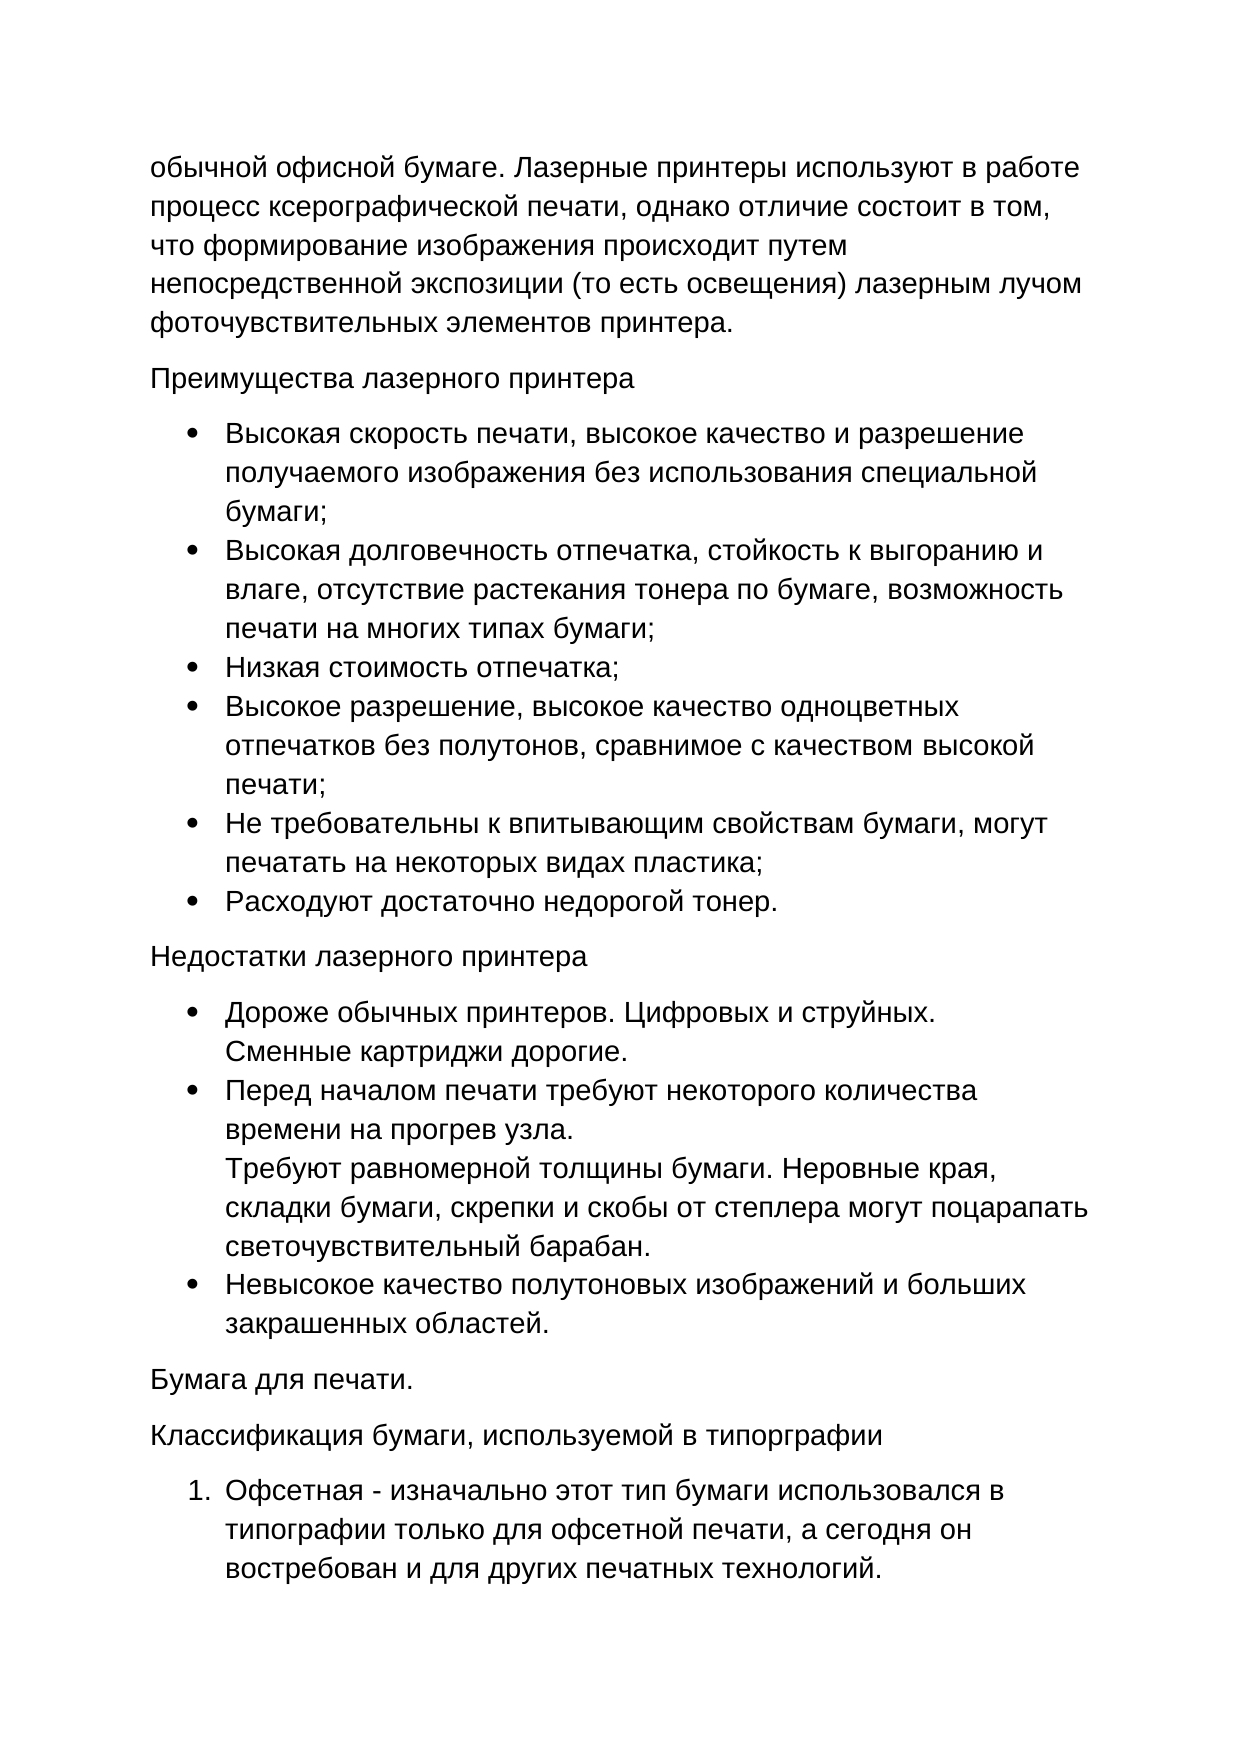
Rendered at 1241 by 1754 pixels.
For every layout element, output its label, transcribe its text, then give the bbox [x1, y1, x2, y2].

text Недостатки лазерного принтера [150, 939, 1090, 973]
list Высокое разрешение, высокое качество одноцветных отпечатков без полутонов, сравнимое с качеством высокой печати; [187, 689, 1090, 801]
list Не требовательны к впитывающим свойствам бумаги, могут печатать на некоторых видах пластика; [187, 806, 1090, 878]
list Офсетная - изначально этот тип бумаги использовался в типографии только для офсетной печати, а сегодня он востребован и для других печатных технологий. [187, 1473, 1090, 1584]
list Невысокое качество полутоновых изображений и больших закрашенных областей. [187, 1267, 1090, 1340]
list Дороже обычных принтеров. Цифровых и струйных. Сменные картриджи дорогие. [187, 995, 1090, 1068]
list Низкая стоимость отпечатка; [187, 650, 1090, 684]
list Перед началом печати требуют некоторого количества времени на прогрев узла. Требуют равномерной толщины бумаги. Неровные края, складки бумаги, скрепки и скобы от степлера могут поцарапать светочувствительный барабан. [187, 1073, 1090, 1262]
text Бумага для печати. [150, 1362, 1090, 1396]
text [150, 150, 1090, 339]
list Высокая скорость печати, высокое качество и разрешение получаемого изображения без использования специальной бумаги; [187, 416, 1090, 528]
text Классификация бумаги, используемой в типорграфии [150, 1417, 1090, 1451]
text Преимущества лазерного принтера [150, 361, 1090, 394]
list Высокая долговечность отпечатка, стойкость к выгоранию и влаге, отсутствие растекания тонера по бумаге, возможность печати на многих типах бумаги; [187, 533, 1090, 645]
list Расходуют достаточно недорогой тонер. [187, 884, 1090, 917]
